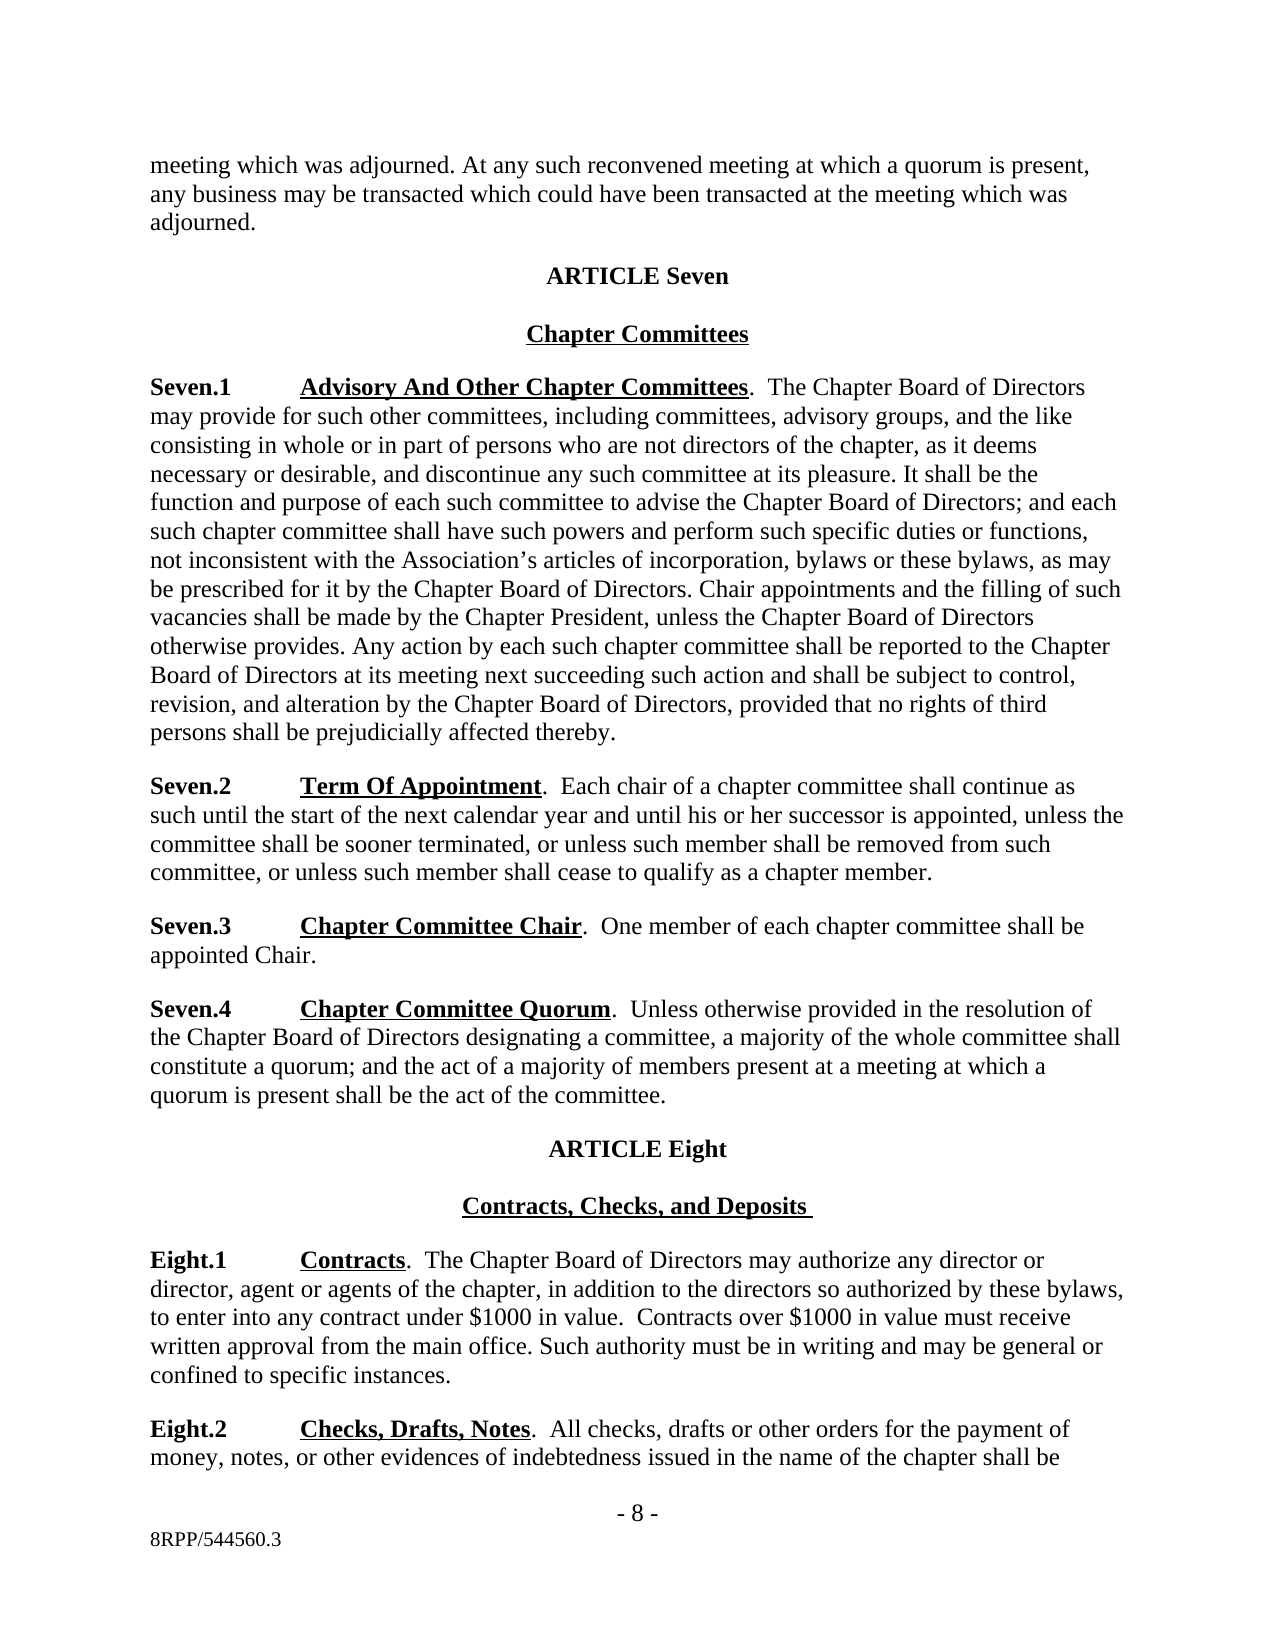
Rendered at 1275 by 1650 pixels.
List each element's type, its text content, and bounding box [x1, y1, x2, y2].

text Advisory And Other Chapter Committees . The Chapter Board of Directors may provide for such other committees, including committees, advisory groups, and the like consisting in whole or in part of persons who are not directors of the chapter, as it deems necessary or desirable, and discontinue any such committee at its pleasure. It shall be the function and purpose of each such committee to advise the Chapter Board of Directors; and each such chapter committee shall have such powers and perform such specific duties or functions, not inconsistent with the Association’s articles of incorporation, bylaws or these bylaws, as may be prescribed for it by the Chapter Board of Directors. Chair appointments and the filling of such vacancies shall be made by the Chapter President, unless the Chapter Board of Directors otherwise provides. Any action by each such chapter committee shall be reported to the Chapter Board of Directors at its meeting next succeeding such action and shall be subject to control, revision, and alteration by the Chapter Board of Directors, provided that no rights of third persons shall be prejudicially affected thereby. [150, 372, 1125, 746]
text Contracts, Checks, and Deposits [150, 1134, 1125, 1220]
text Term Of Appointment . Each chair of a chapter committee shall continue as such until the start of the next calendar year and until his or her successor is appointed, unless the committee shall be sooner terminated, or unless such member shall be removed from such committee, or unless such member shall cease to qualify as a chapter member. [150, 771, 1125, 886]
text Chapter Committees [150, 261, 1125, 347]
text Chapter Committee Quorum . Unless otherwise provided in the resolution of the Chapter Board of Directors designating a committee, a majority of the whole committee shall constitute a quorum; and the act of a majority of members present at a meeting at which a quorum is present shall be the act of the committee. [150, 994, 1125, 1109]
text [150, 1414, 1125, 1471]
text Contracts . The Chapter Board of Directors may authorize any director or director, agent or agents of the chapter, in addition to the directors so authorized by these bylaws, to enter into any contract under $1000 in value. Contracts over $1000 in value must receive written approval from the main office. Such authority must be in writing and may be general or confined to specific instances. [150, 1245, 1125, 1389]
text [150, 150, 1125, 236]
text Chapter Committee Chair . One member of each chapter committee shall be appointed Chair. [150, 911, 1125, 969]
